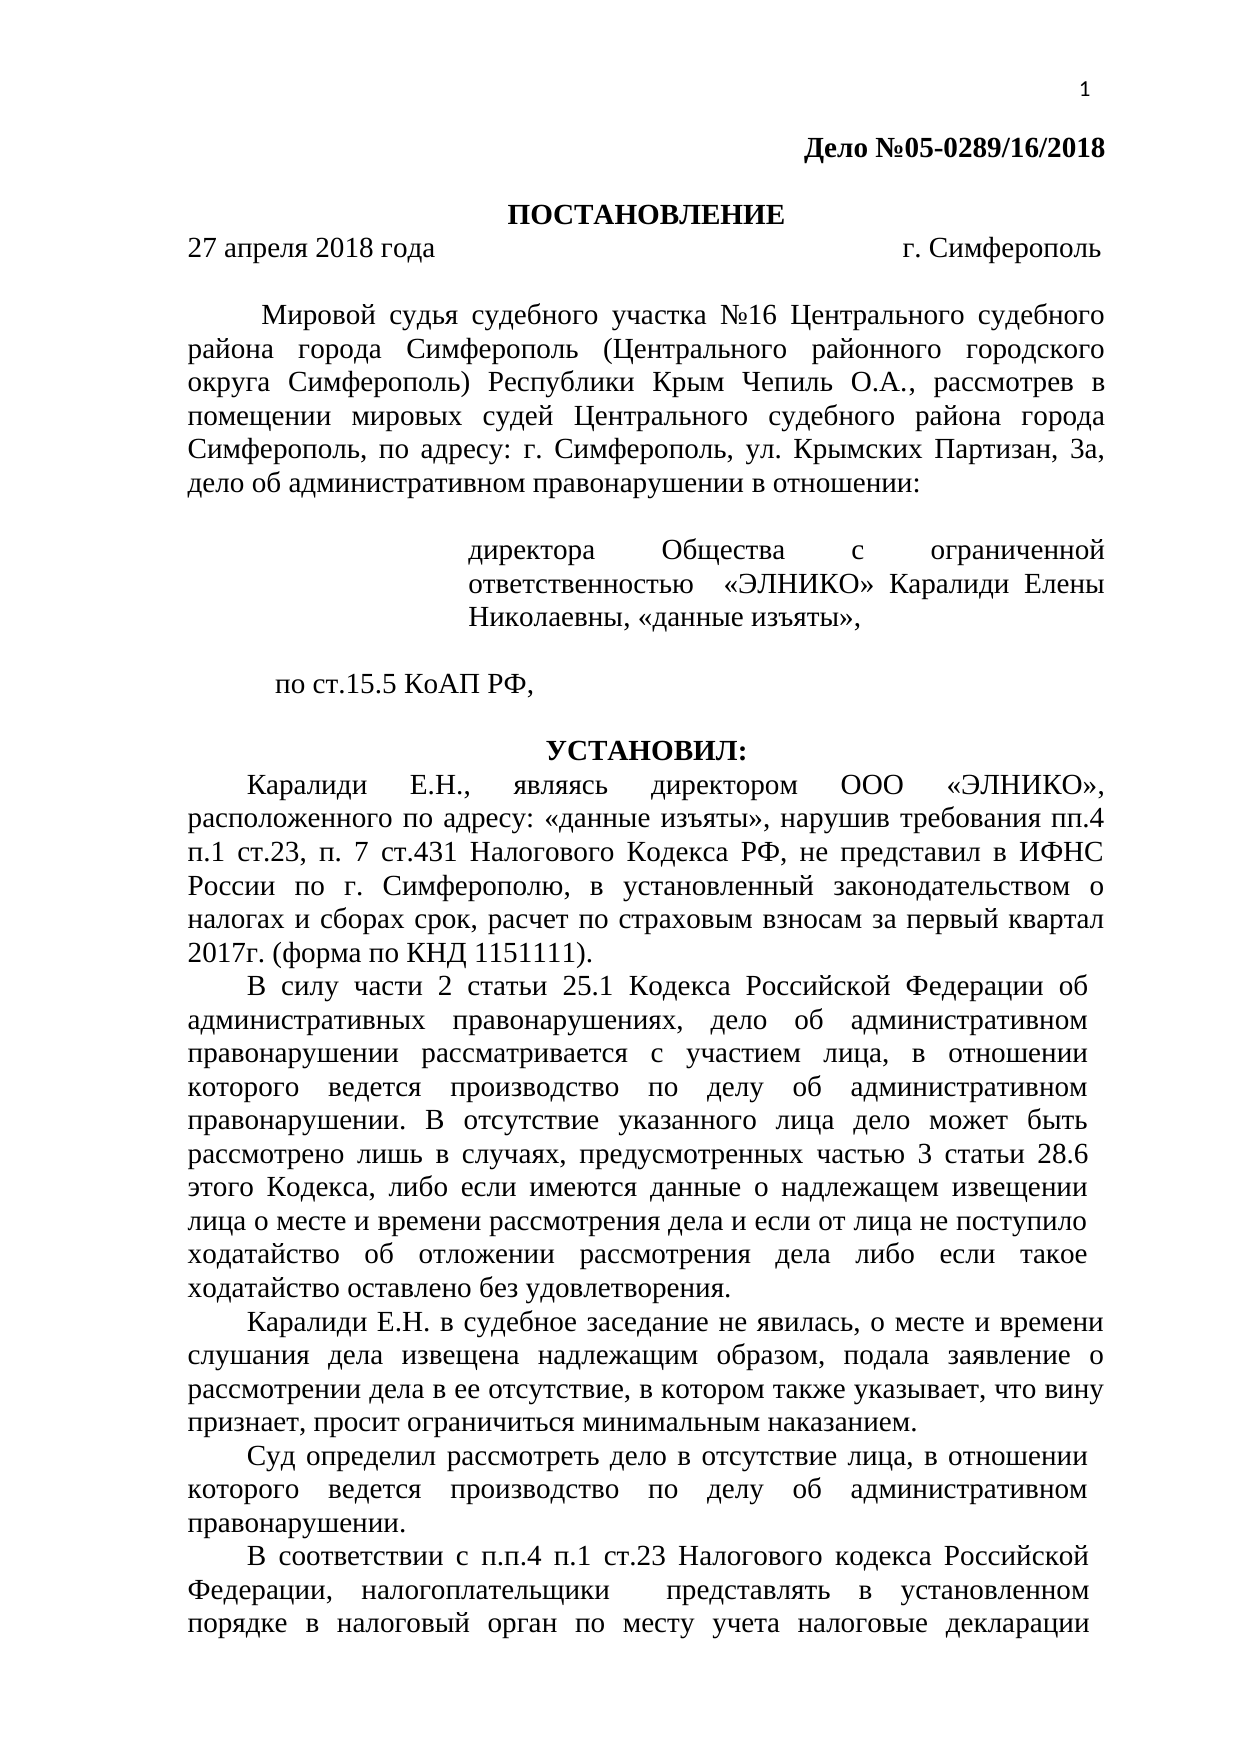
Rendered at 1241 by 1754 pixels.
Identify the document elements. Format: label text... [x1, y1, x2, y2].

text В силу части 2 статьи 25.1 Кодекса Российской Федерации об административных правонарушениях, дело об административном правонарушении рассматривается с участием лица, в отношении которого ведется производство по делу об административном правонарушении. В отсутствие указанного лица дело может быть рассмотрено лишь в случаях, предусмотренных частью 3 статьи 28.6 этого Кодекса, либо если имеются данные о надлежащем извещении лица о месте и времени рассмотрения дела и если от лица не поступило ходатайство об отложении рассмотрения дела либо если такое ходатайство оставлено без удовлетворения. [187, 968, 1088, 1304]
text Каралиди Е.Н., являясь директором ООО «ЭЛНИКО», расположенного по адресу: «данные изъяты», нарушив требования пп.4 п.1 ст.23, п. 7 ст.431 Налогового Кодекса РФ, не представил в ИФНС России по г. Симферополю, в установленный законодательством о налогах и сборах срок, расчет по страховым взносам за первый квартал 2017г. (форма по КНД 1151111). [187, 767, 1105, 968]
text Мировой судья судебного участка №16 Центрального судебного района города Симферополь (Центрального районного городского округа Симферополь) Республики Крым Чепиль О.А., рассмотрев в помещении мировых судей Центрального судебного района города Симферополь, по адресу: г. Симферополь, ул. Крымских Партизан, 3а, дело об административном правонарушении в отношении: [187, 297, 1105, 499]
text Каралиди Е.Н. в судебное заседание не явилась, о месте и времени слушания дела извещена надлежащим образом, подала заявление о рассмотрении дела в ее отсутствие, в котором также указывает, что вину признает, просит ограничиться минимальным наказанием. [187, 1304, 1105, 1438]
text 27 апреля 2018 года г. Симферополь [187, 230, 1105, 264]
text Суд определил рассмотреть дело в отсутствие лица, в отношении которого ведется производство по делу об административном правонарушении. [187, 1438, 1088, 1538]
text УСТАНОВИЛ: [187, 733, 1105, 767]
text ПОСТАНОВЛЕНИЕ [187, 197, 1105, 230]
text Дело №05-0289/16/2018 [187, 130, 1105, 163]
text директора Общества с ограниченной ответственностью «ЭЛНИКО» Каралиди Елены Николаевны, «данные изъяты», [468, 532, 1105, 633]
text по ст.15.5 КоАП РФ, [187, 666, 1105, 700]
